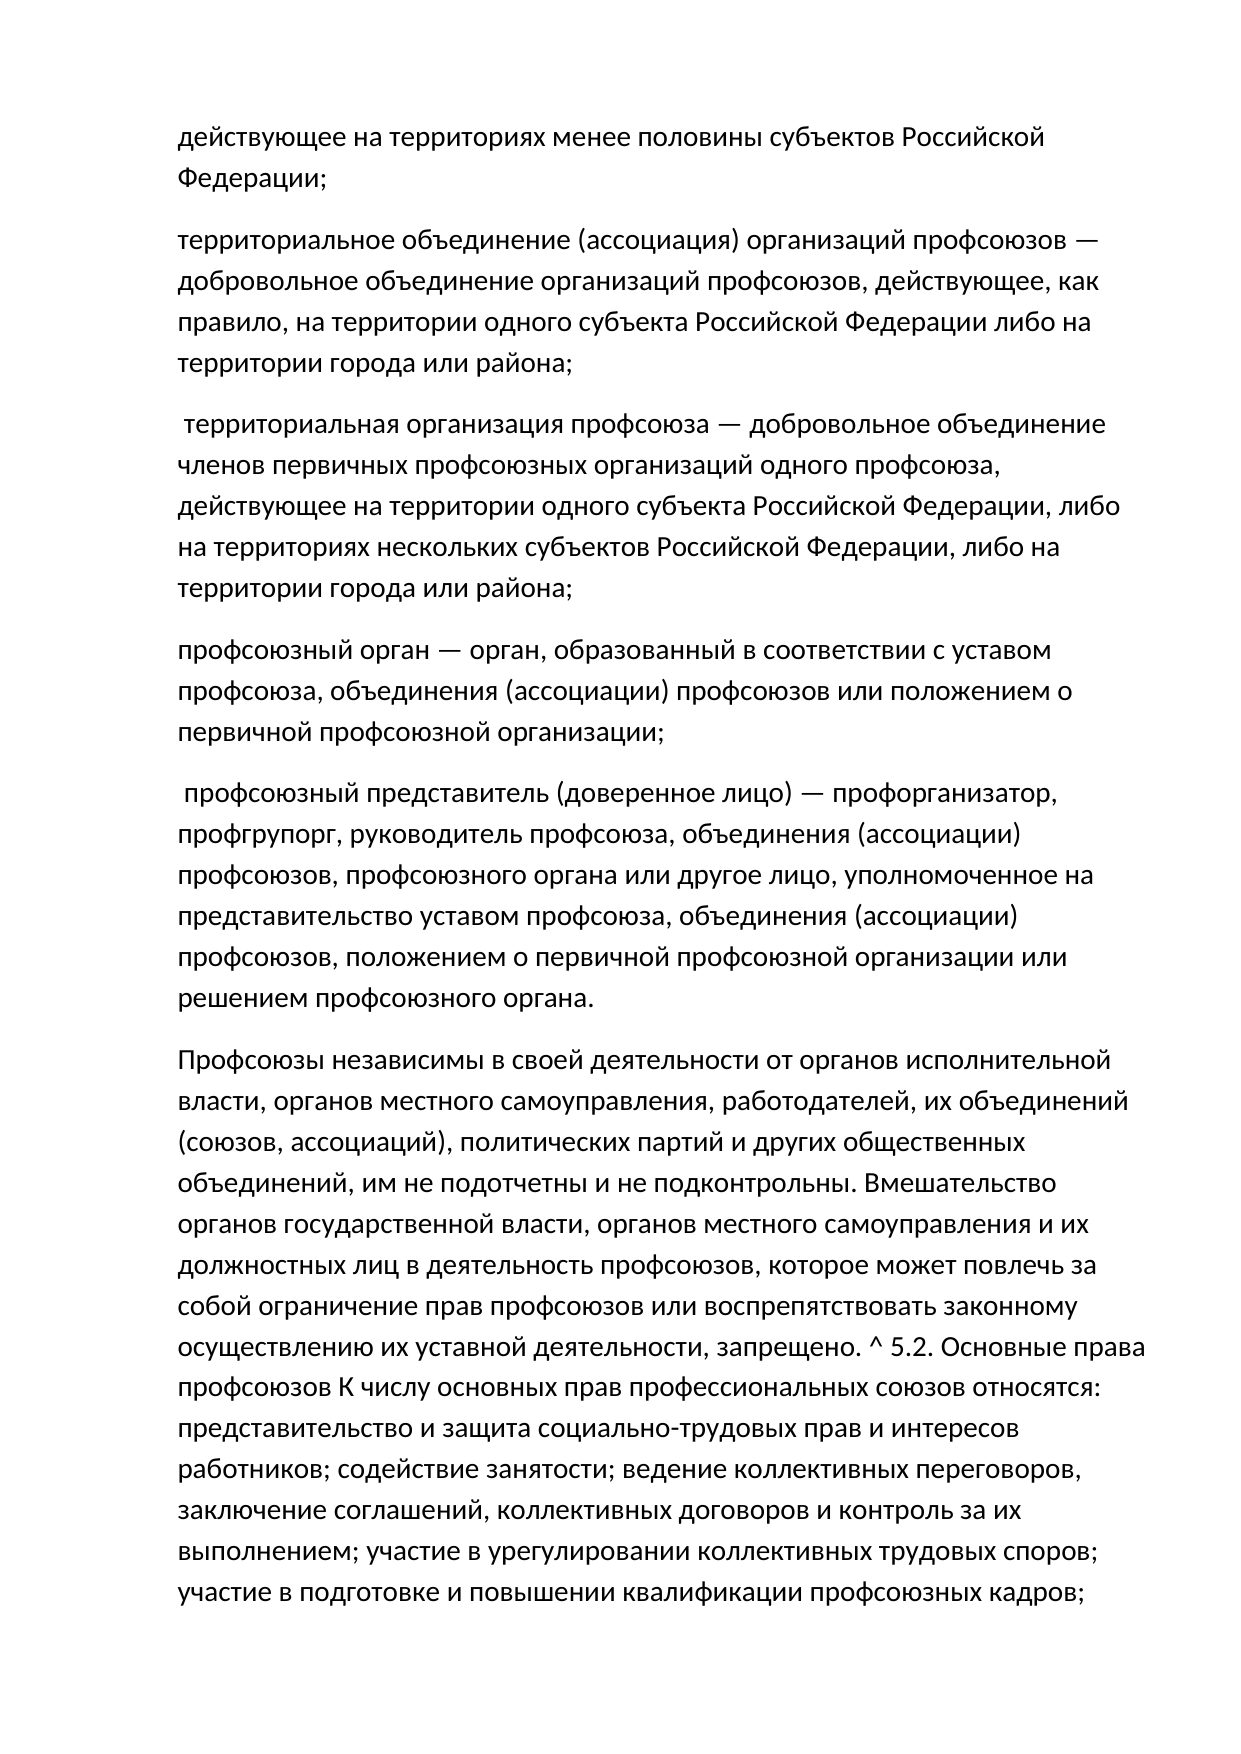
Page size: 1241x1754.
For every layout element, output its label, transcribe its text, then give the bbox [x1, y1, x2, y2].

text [177, 1041, 1152, 1609]
text территориальная организация профсоюза — добровольное объединение членов первичных профсоюзных организаций одного профсоюза, действующее на территории одного субъекта Российской Федерации, либо на территориях нескольких субъектов Российской Федерации, либо на территории города или района; [177, 405, 1152, 605]
text территориальное объединение (ассоциация) организаций профсоюзов — добровольное объединение организаций профсоюзов, действующее, как правило, на территории одного субъекта Российской Федерации либо на территории города или района; [177, 221, 1152, 379]
text профсоюзный орган — орган, образованный в соответствии с уставом профсоюза, объединения (ассоциации) профсоюзов или положением о первичной профсоюзной организации; [177, 631, 1152, 748]
text профсоюзный представитель (доверенное лицо) — профорганизатор, профгрупорг, руководитель профсоюза, объединения (ассоциации) профсоюзов, профсоюзного органа или другое лицо, уполномоченное на представительство уставом профсоюза, объединения (ассоциации) профсоюзов, положением о первичной профсоюзной организации или решением профсоюзного органа. [177, 774, 1152, 1015]
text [177, 118, 1152, 195]
